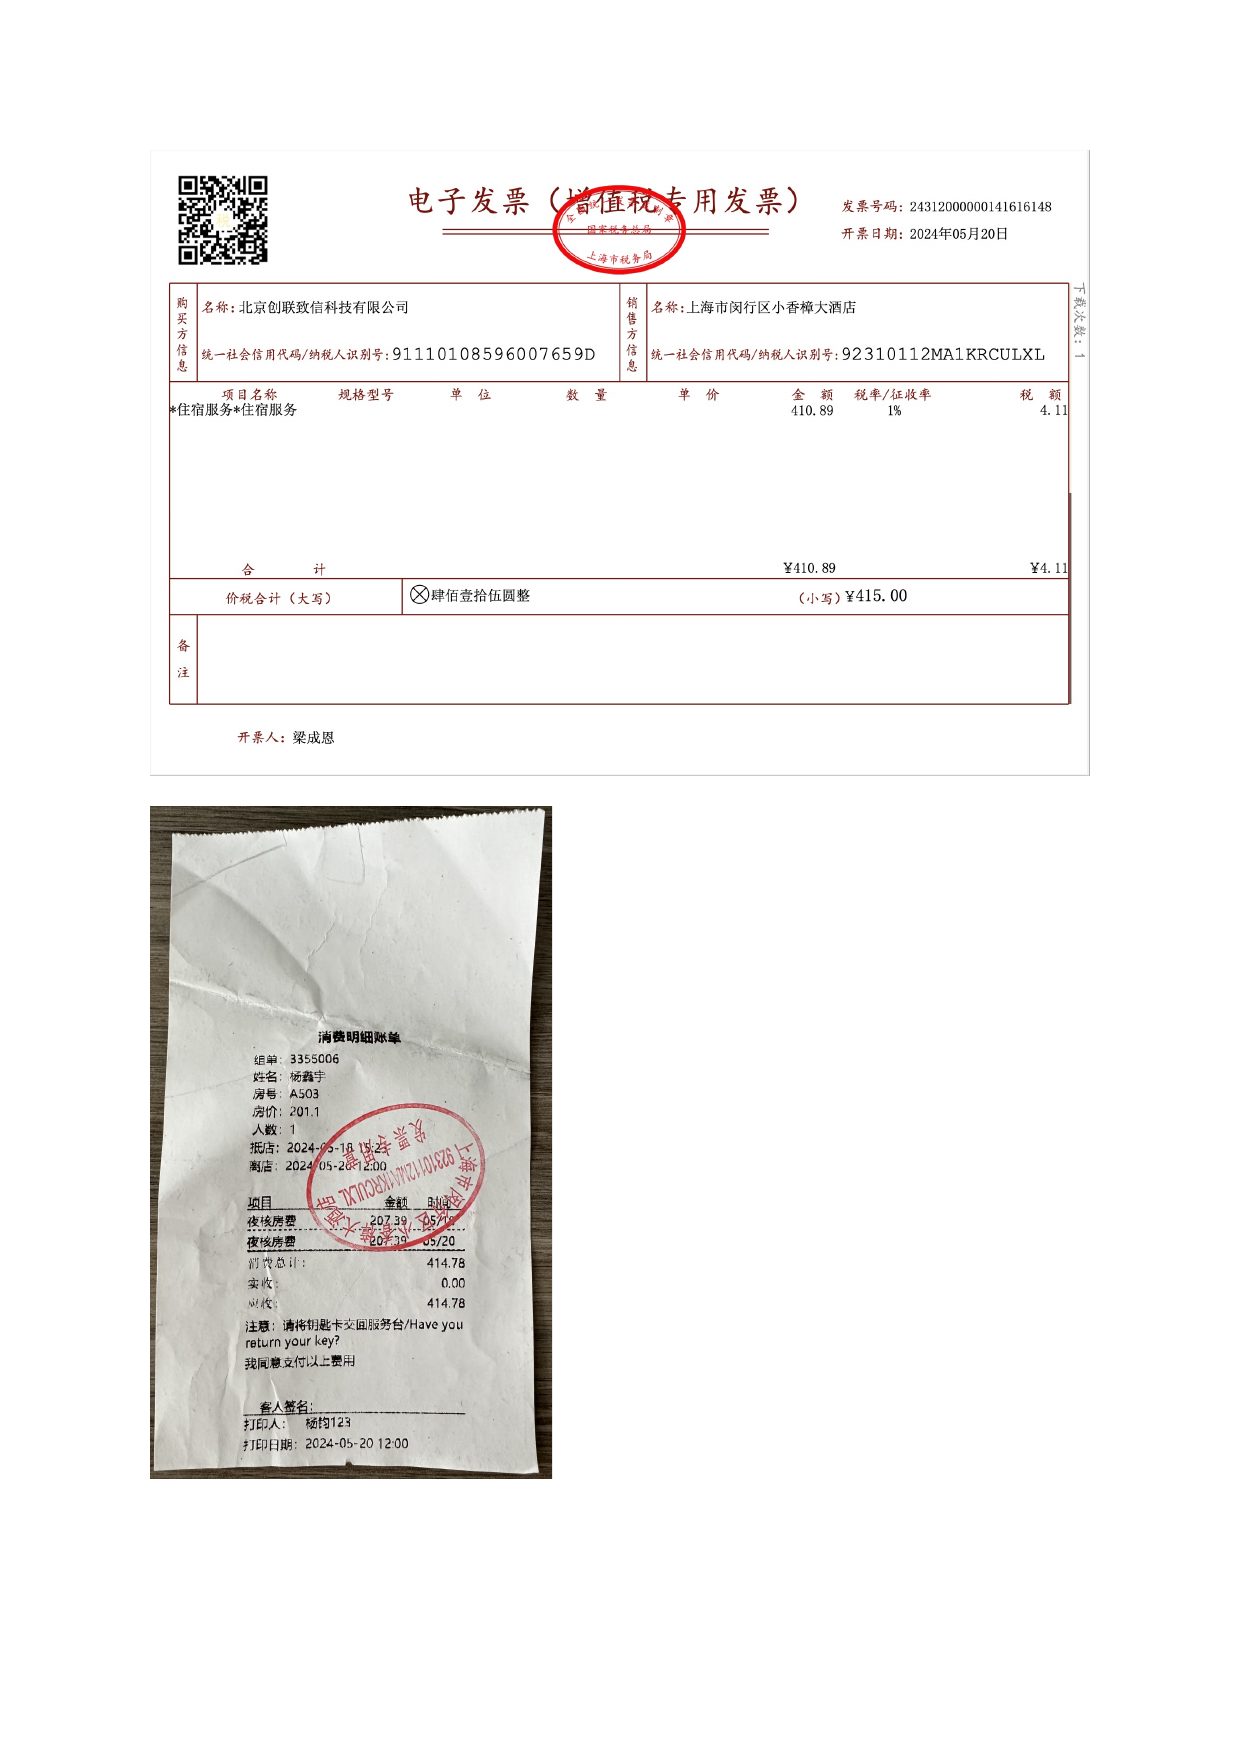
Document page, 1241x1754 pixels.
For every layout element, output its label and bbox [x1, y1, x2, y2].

picture [150, 150, 1090, 776]
picture [150, 806, 553, 1479]
